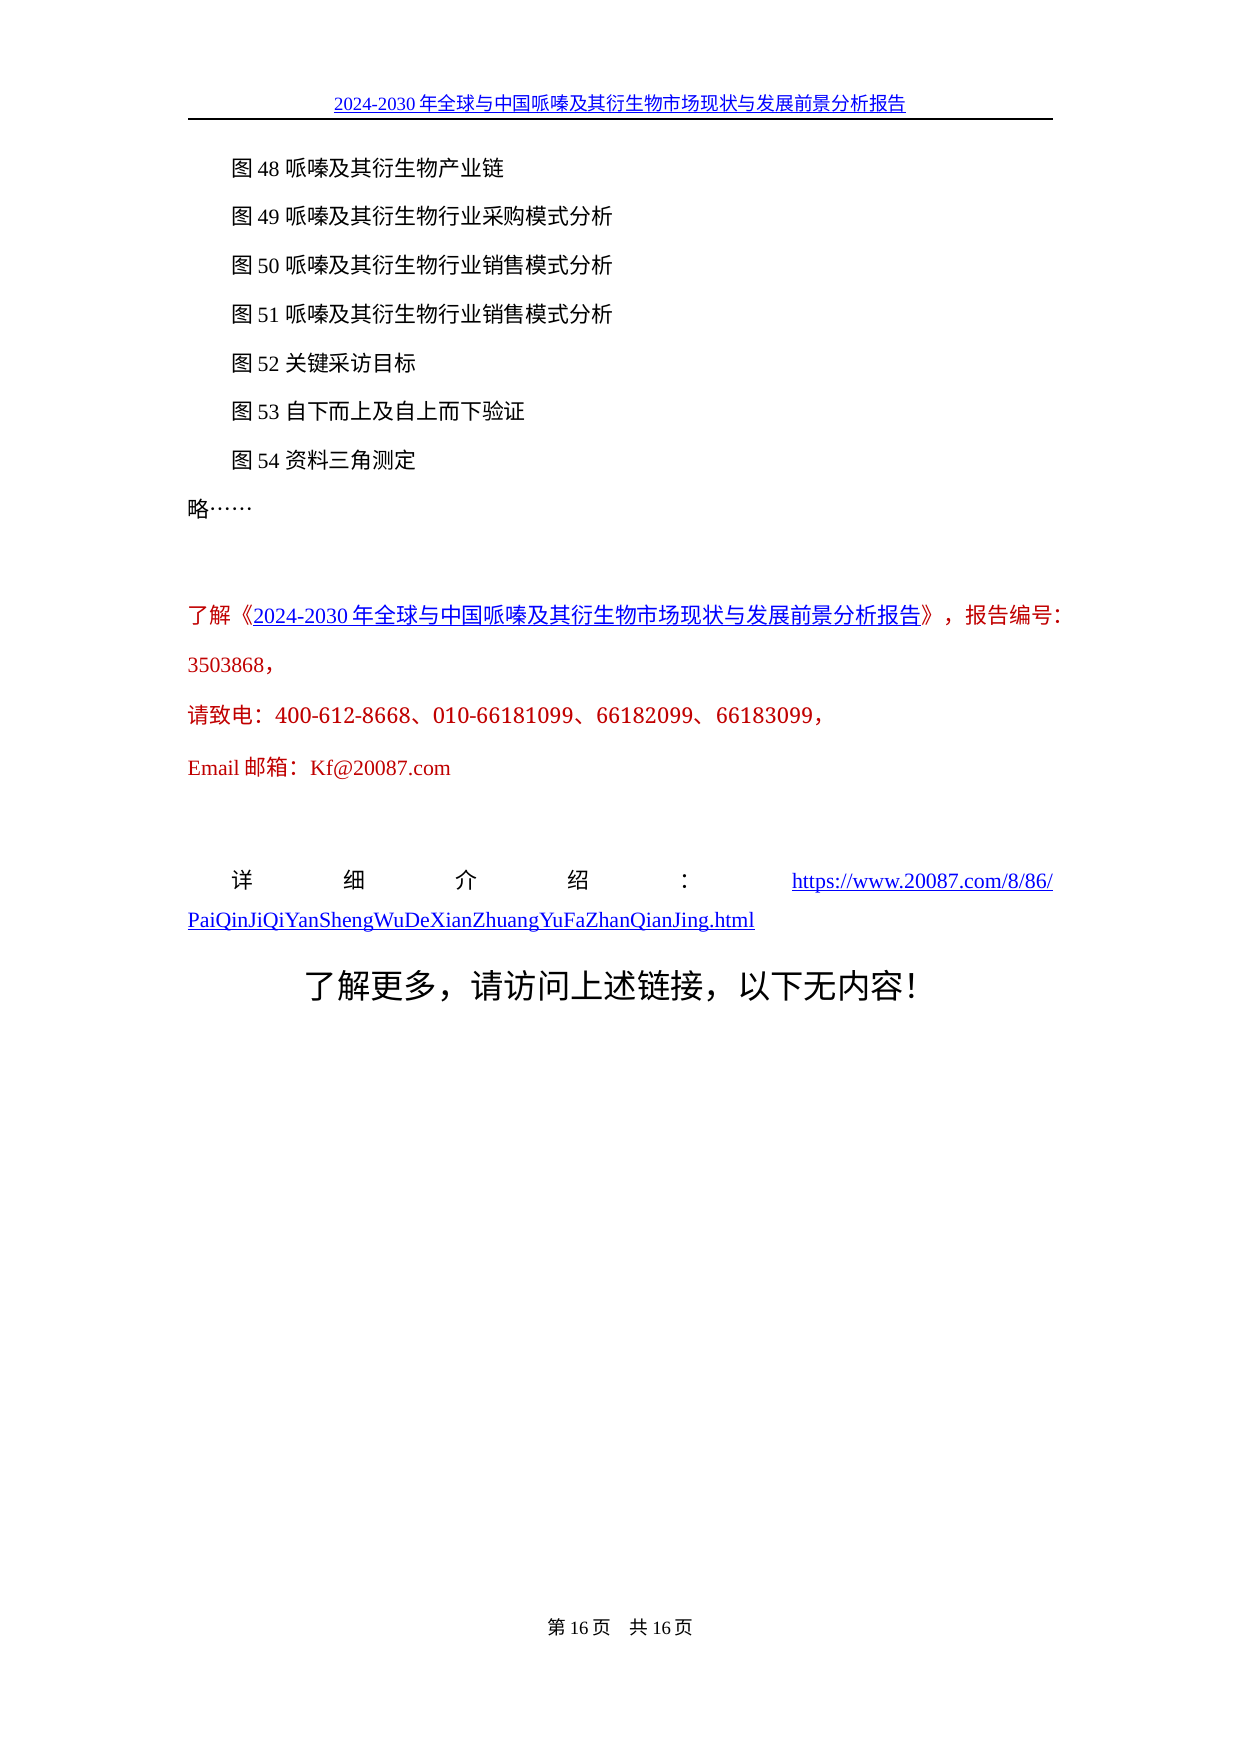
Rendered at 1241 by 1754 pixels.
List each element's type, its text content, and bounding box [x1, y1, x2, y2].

text 请致电：400-612-8668、010-66181099、66182099、66183099， [187, 698, 1053, 731]
text 详细介绍：https://www.20087.com/8/86/PaiQinJiQiYanShengWuDeXianZhuangYuFaZhanQianJing.html [187, 863, 1053, 936]
title 了解更多，请访问上述链接，以下无内容！ [187, 952, 1053, 1017]
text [187, 150, 1053, 524]
text Email邮箱：Kf@20087.com [187, 750, 1053, 782]
text 了解《2024-2030年全球与中国哌嗪及其衍生物市场现状与发展前景分析报告》，报告编号：3503868， [187, 598, 1053, 679]
